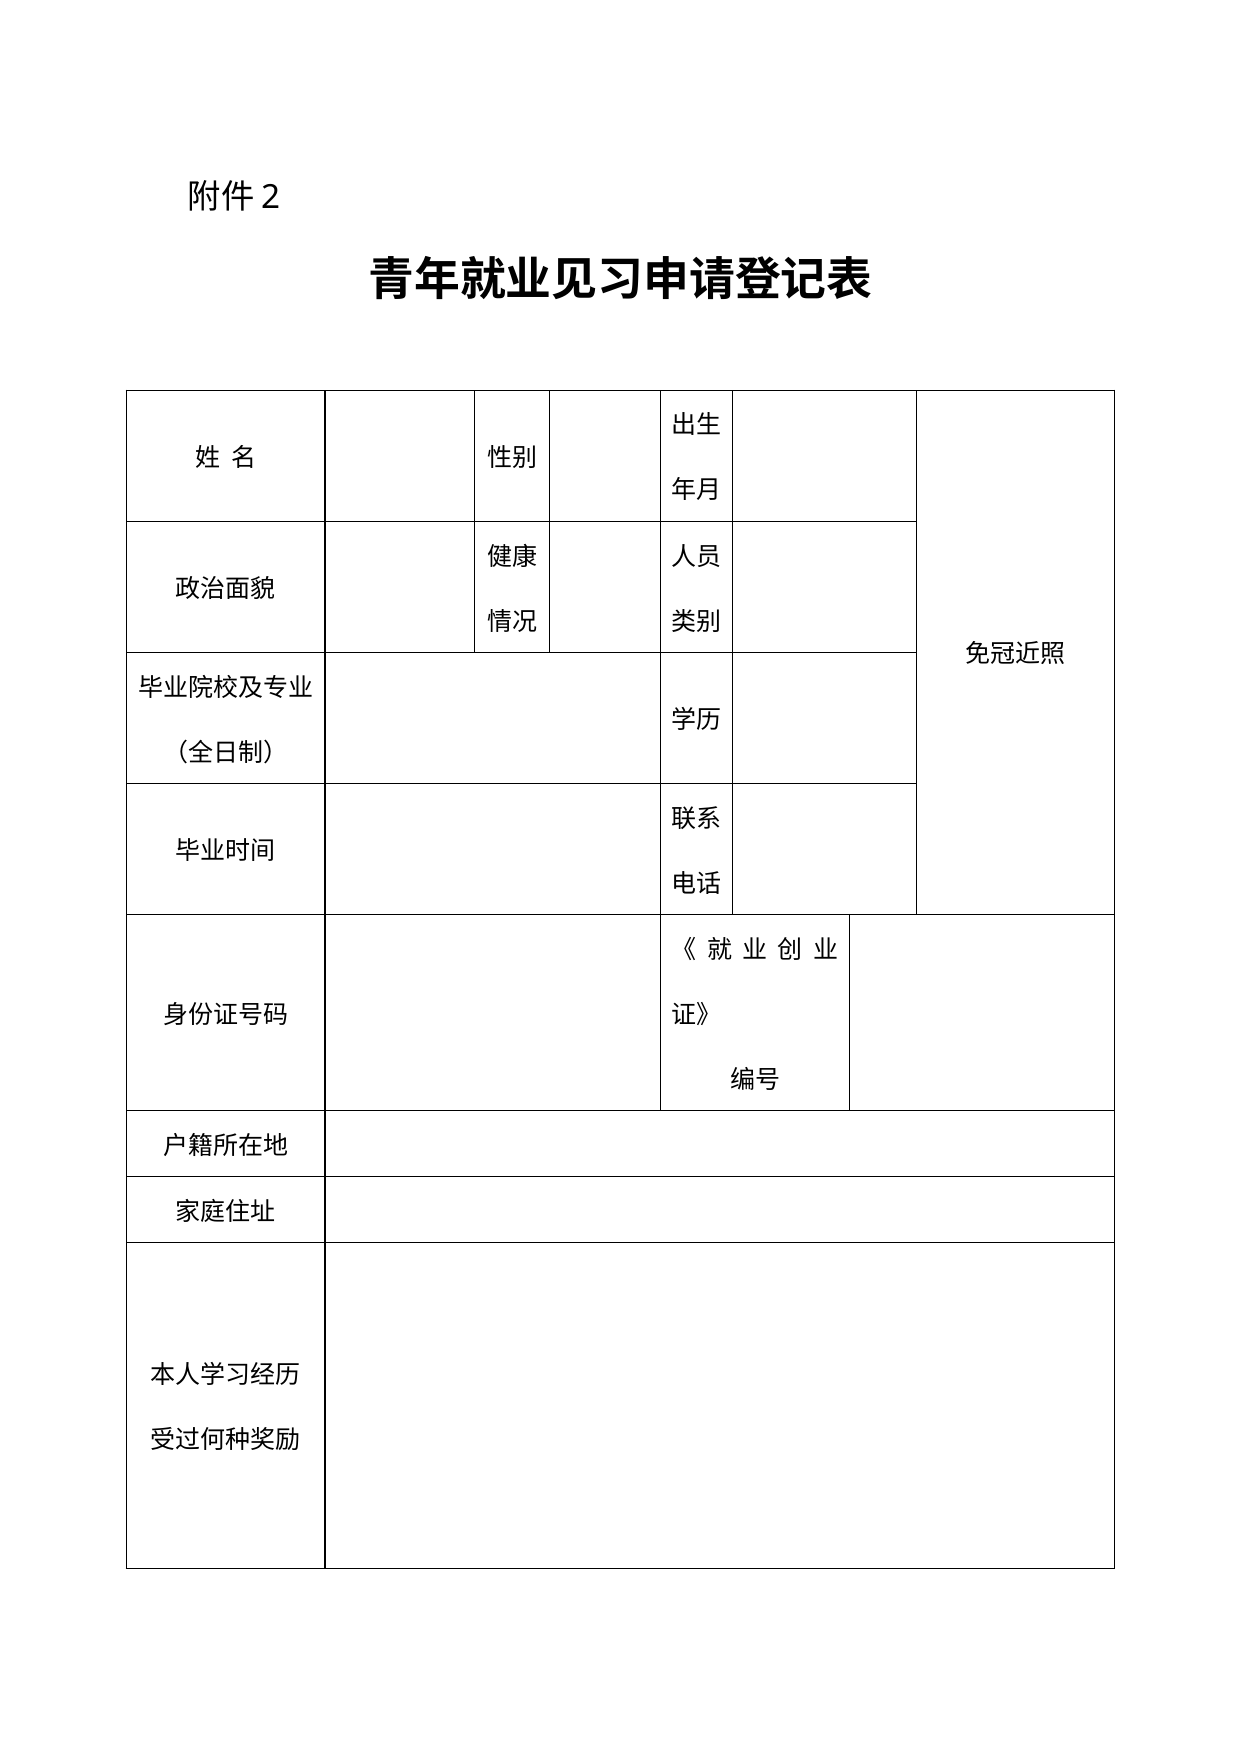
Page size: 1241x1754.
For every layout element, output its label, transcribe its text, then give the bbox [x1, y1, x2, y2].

table_cell [326, 915, 660, 1110]
table_cell [326, 1111, 1114, 1176]
table_cell [326, 1177, 1114, 1242]
table_cell [733, 522, 916, 652]
table_cell 家庭住址 [127, 1177, 324, 1242]
table_cell [733, 784, 916, 914]
table_cell 《就业创业证》 编号 [661, 915, 849, 1110]
table_cell 健康情况 [475, 522, 549, 652]
table_cell 身份证号码 [127, 915, 324, 1110]
table_header 免冠近照 [917, 391, 1114, 914]
table_cell [850, 915, 1114, 1110]
text 附件2 [187, 162, 1053, 227]
table_header [326, 391, 474, 521]
table_cell [326, 1243, 1114, 1568]
table_cell 毕业院校及专业 （全日制） [127, 653, 324, 783]
table_cell 毕业时间 [127, 784, 324, 914]
table_cell 人员 类别 [661, 522, 732, 652]
table_cell [326, 784, 660, 914]
table_cell 联系 电话 [661, 784, 732, 914]
table_cell 本人学习经历 受过何种奖励 [127, 1243, 324, 1568]
table_header [733, 391, 916, 521]
table_header 性别 [475, 391, 549, 521]
table_cell 政治面貌 [127, 522, 324, 652]
table_cell [326, 522, 474, 652]
table_cell 户籍所在地 [127, 1111, 324, 1176]
table_cell [733, 653, 916, 783]
table_header 出生年月 [661, 391, 732, 521]
table_cell [550, 522, 660, 652]
table_cell 学历 [661, 653, 732, 783]
table_header 姓 名 [127, 391, 324, 521]
table_header [550, 391, 660, 521]
text 青年就业见习申请登记表 [187, 227, 1053, 324]
table_cell [326, 653, 660, 783]
